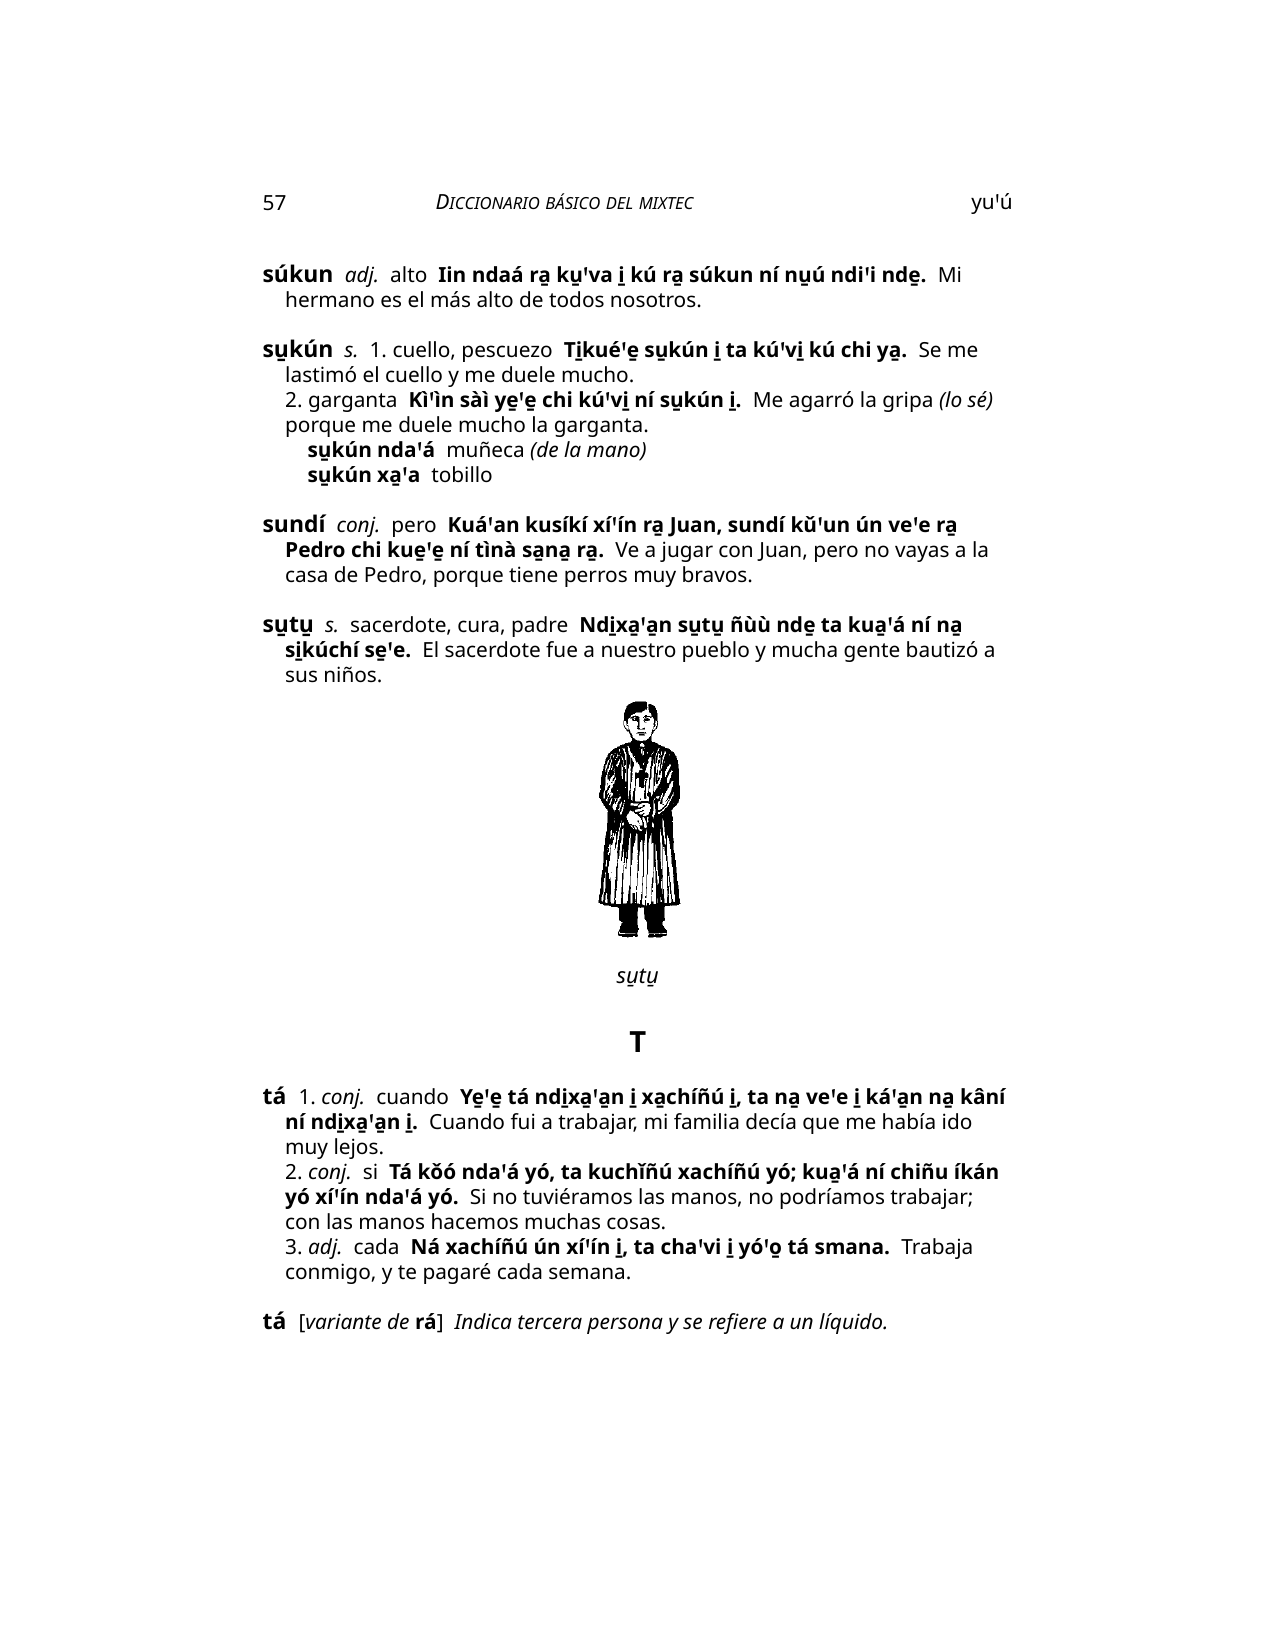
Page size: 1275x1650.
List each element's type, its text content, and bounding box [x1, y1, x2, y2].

text su̱tu̱ s. sacerdote, cura, padre Ndi̱xa̱a̱n su̱tu̱ ñùù nde̱ ta kua̱á ní na̱ si̱kúchí se̱e. El sacerdote fue a nuestro pueblo y mucha gente bautizó a sus niños. [262, 612, 1012, 687]
text 3. adj. cada Ná xachíñú ún xíín i̱, ta chavi i̱ yóo̱ tá smana. Trabaja conmigo, y te pagaré cada semana. [285, 1234, 1012, 1284]
text su̱tu̱ [262, 963, 1012, 989]
text súkun adj. alto Iin ndaá ra̱ ku̱va i̱ kú ra̱ súkun ní nu̱ú ndii nde̱. Mi hermano es el más alto de todos nosotros. [262, 262, 1012, 312]
text 2. conj. si Tá kǒó ndaá yó, ta kuchǐñú xachíñú yó; kua̱á ní chiñu íkán yó xíín ndaá yó. Si no tuviéramos las manos, no podríamos trabajar; con las manos hacemos muchas cosas. [285, 1159, 1012, 1234]
text tá [variante de rá] Indica tercera persona y se refiere a un líquido. [262, 1309, 1012, 1334]
text su̱kún xa̱a tobillo [307, 462, 1012, 487]
text su̱kún s. 1. cuello, pescuezo Ti̱kuée̱ su̱kún i̱ ta kúvi̱ kú chi ya̱. Se me lastimó el cuello y me duele mucho. [262, 337, 1012, 387]
text 2. garganta Kììn sàì ye̱e̱ chi kúvi̱ ní su̱kún i̱. Me agarró la gripa (lo sé) porque me duele mucho la garganta. [285, 387, 1012, 437]
text su̱kún ndaá muñeca (de la mano) [307, 437, 1012, 462]
text sundí conj. pero Kuáan kusíkí xíín ra̱ Juan, sundí kǔun ún vee ra̱ Pedro chi kue̱e̱ ní tìnà sa̱na̱ ra̱. Ve a jugar con Juan, pero no vayas a la casa de Pedro, porque tiene perros muy bravos. [262, 512, 1012, 587]
text tá 1. conj. cuando Ye̱e̱ tá ndi̱xa̱a̱n i̱ xa̱chíñú i̱, ta na̱ vee i̱ káa̱n na̱ kâní ní ndi̱xa̱a̱n i̱. Cuando fui a trabajar, mi familia decía que me había ido muy lejos. [262, 1084, 1012, 1159]
picture [592, 700, 683, 938]
text T [262, 1026, 1012, 1059]
